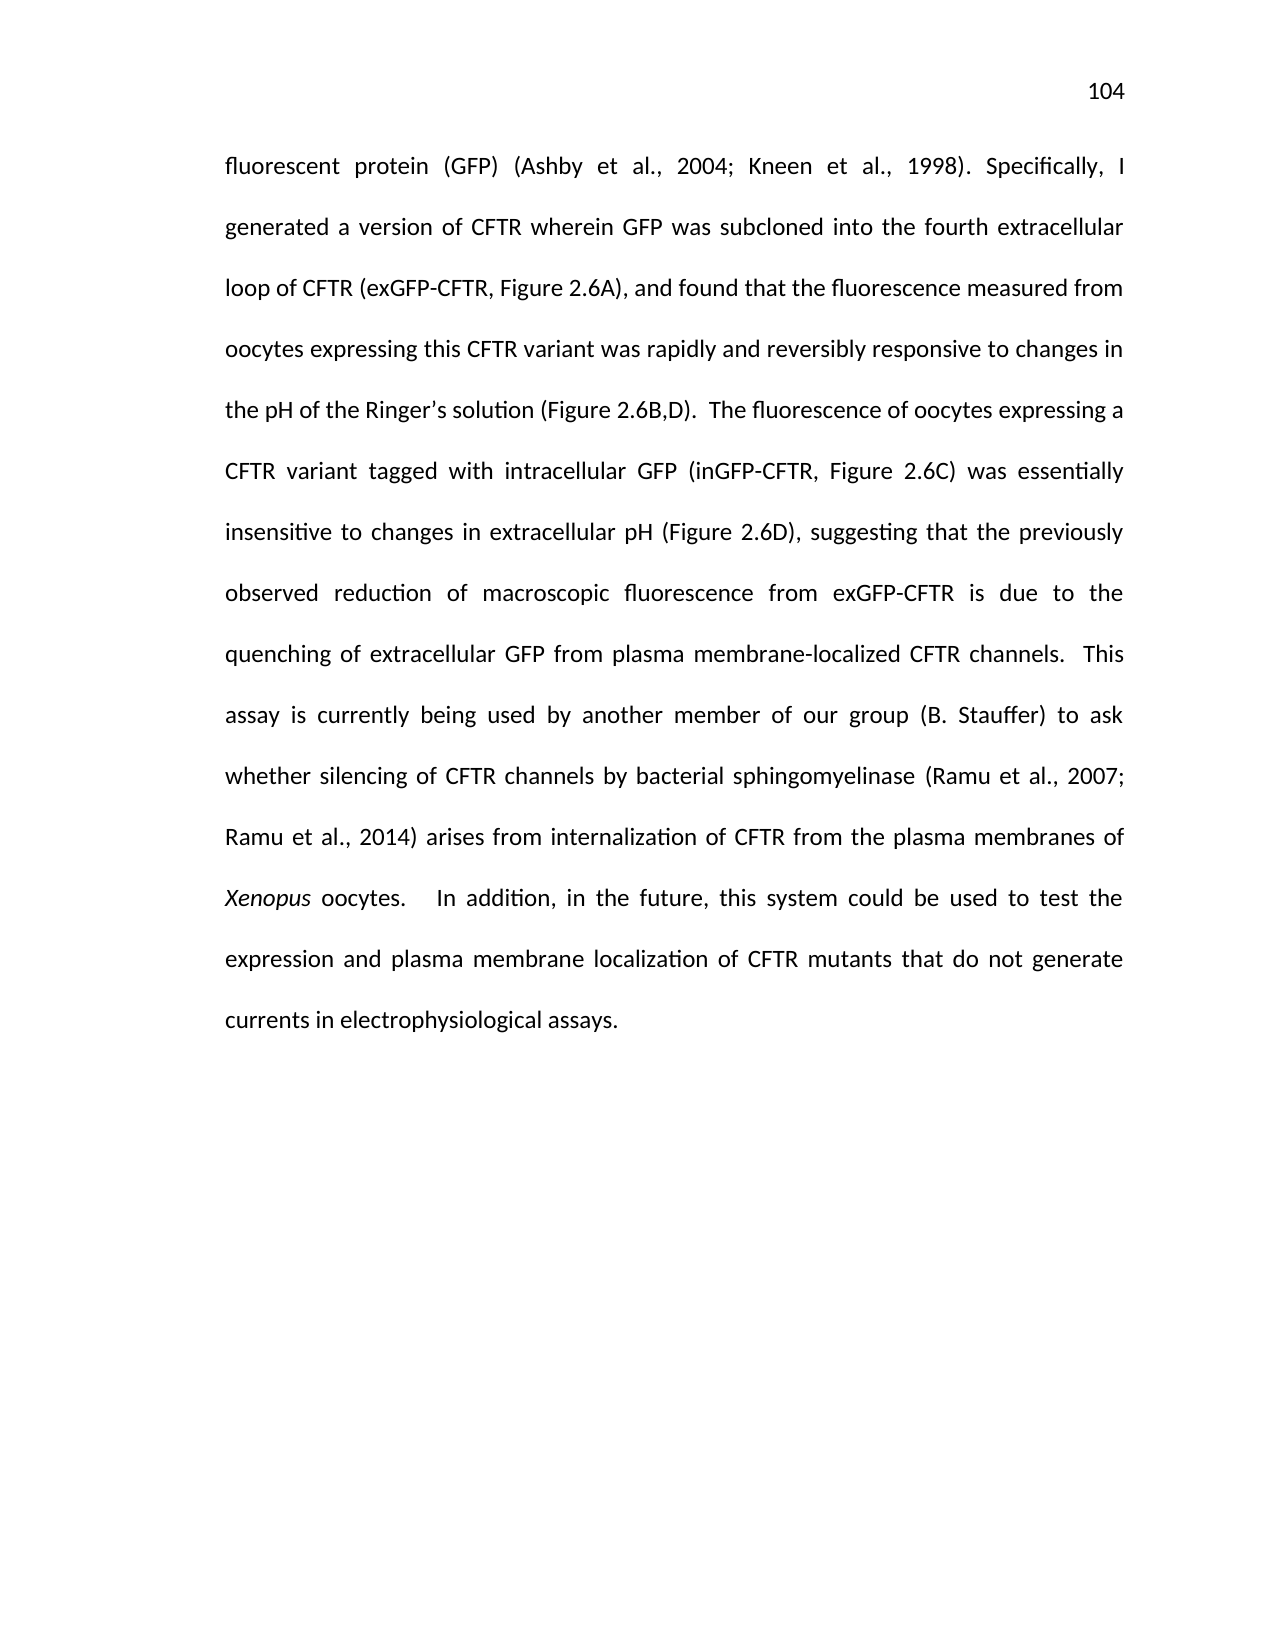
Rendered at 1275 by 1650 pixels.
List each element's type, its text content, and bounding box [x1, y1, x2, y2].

text fluorescent protein (GFP) (Ashby et al., 2004; Kneen et al., 1998). Specifically, I generated a version of CFTR wherein GFP was subcloned into the fourth extracellular loop of CFTR (exGFP-CFTR, Figure 2.6A), and found that the fluorescence measured from oocytes expressing this CFTR variant was rapidly and reversibly responsive to changes in the pH of the Ringer’s solution (Figure 2.6B,D). The fluorescence of oocytes expressing a CFTR variant tagged with intracellular GFP (inGFP-CFTR, Figure 2.6C) was essentially insensitive to changes in extracellular pH (Figure 2.6D), suggesting that the previously observed reduction of macroscopic fluorescence from exGFP-CFTR is due to the quenching of extracellular GFP from plasma membrane-localized CFTR channels. This assay is currently being used by another member of our group (B. Stauffer) to ask whether silencing of CFTR channels by bacterial sphingomyelinase (Ramu et al., 2007; Ramu et al., 2014) arises from internalization of CFTR from the plasma membranes of Xenopus oocytes. In addition, in the future, this system could be used to test the expression and plasma membrane localization of CFTR mutants that do not generate currents in electrophysiological assays. [225, 150, 1125, 1035]
